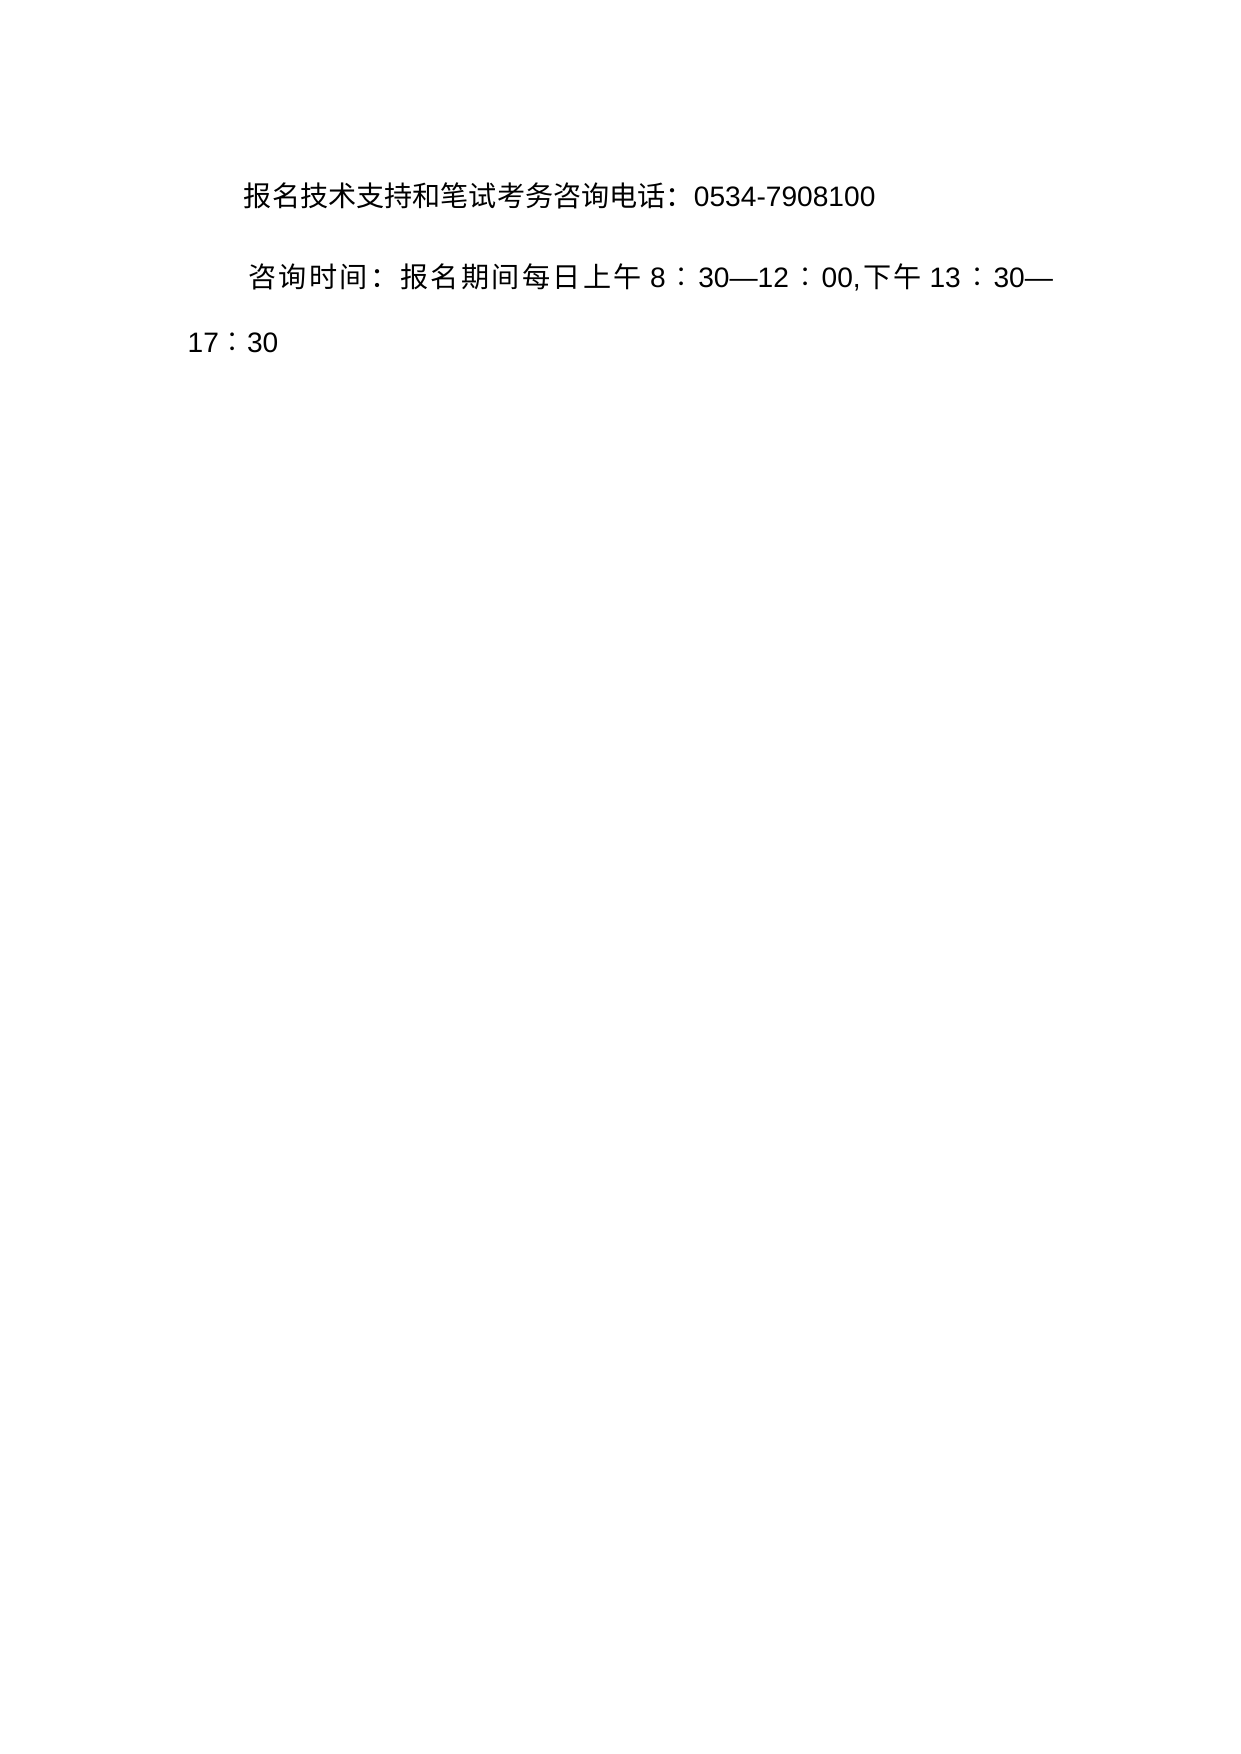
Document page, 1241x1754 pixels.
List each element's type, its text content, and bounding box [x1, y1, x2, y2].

text 报名技术支持和笔试考务咨询电话：0534-7908100 [187, 162, 1053, 227]
text 咨询时间：报名期间每日上午8︰30—12︰00,下午13︰30—17︰30 [187, 243, 1053, 373]
